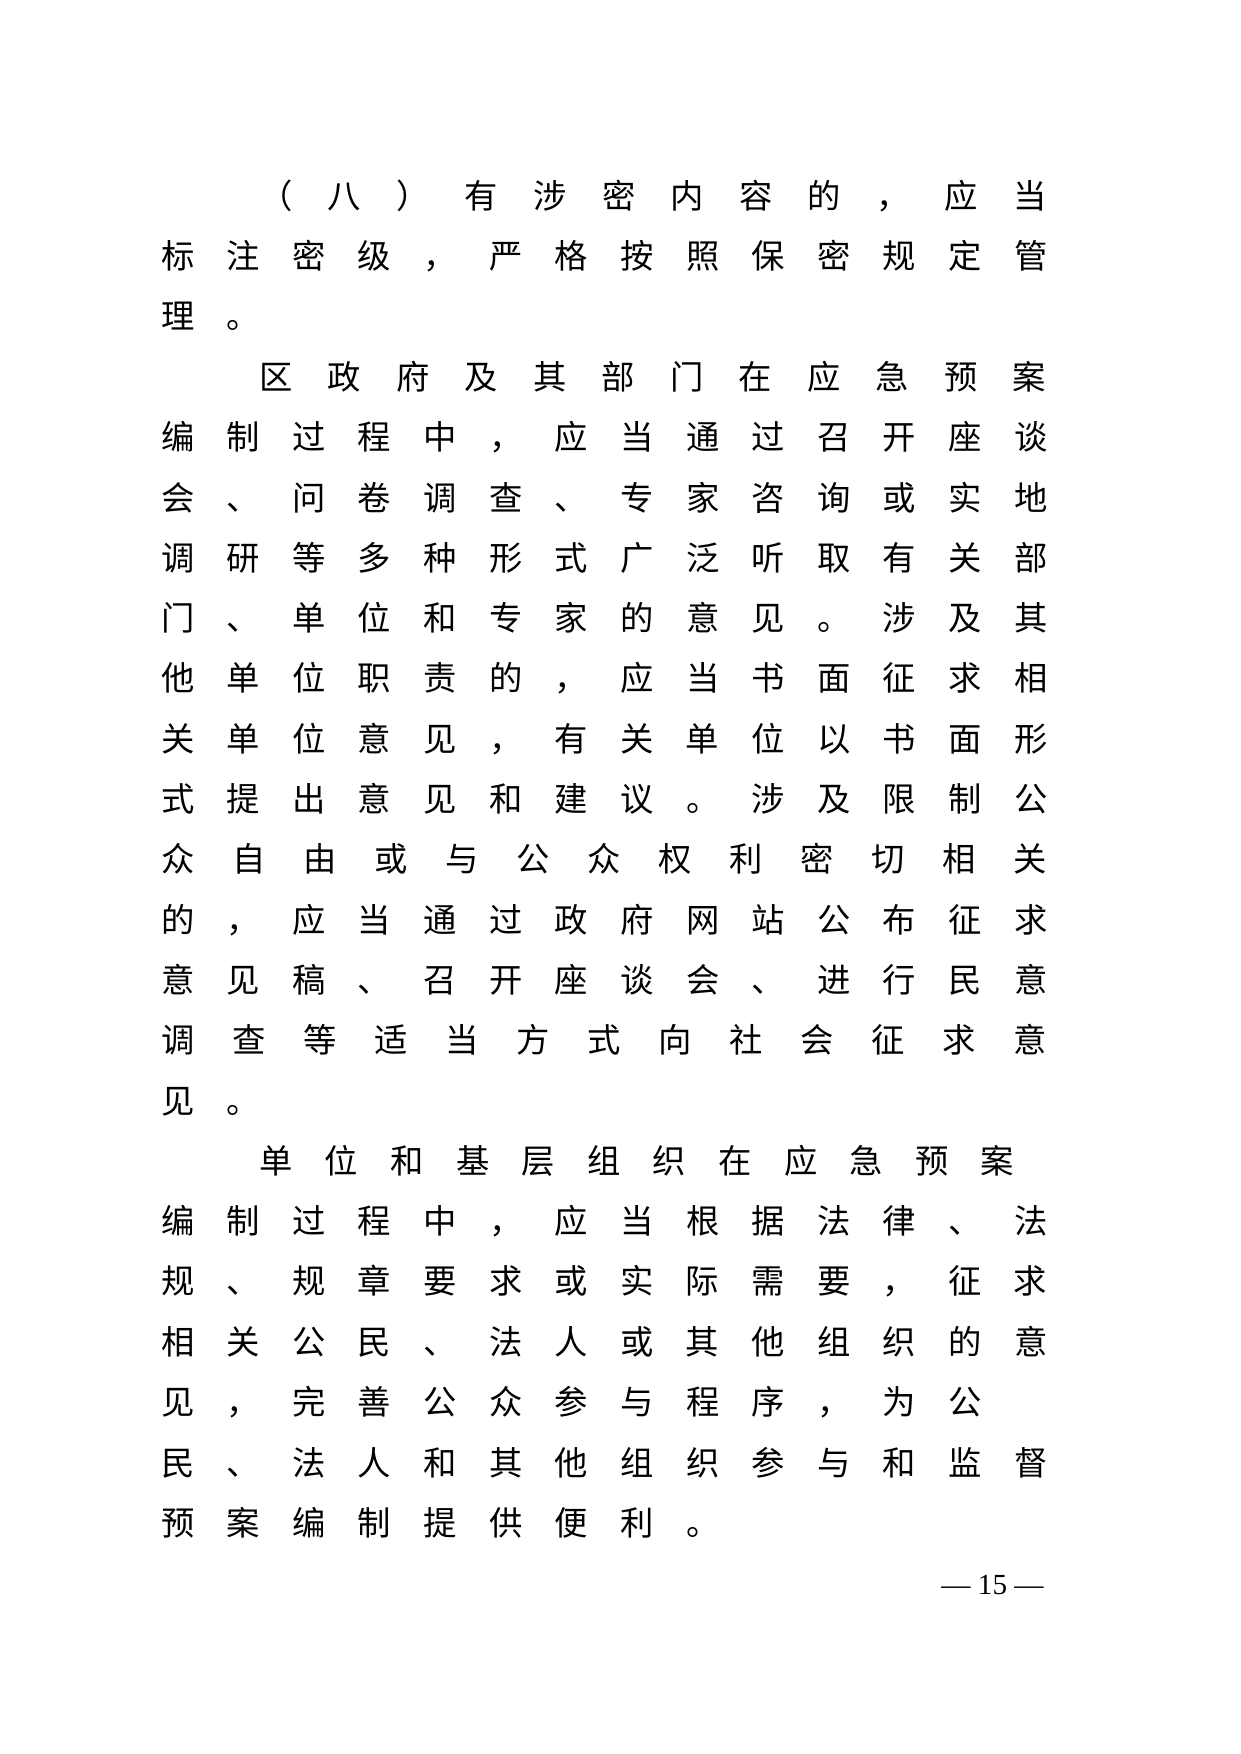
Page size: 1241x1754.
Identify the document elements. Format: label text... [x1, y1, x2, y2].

text 单位和基层组织在应急预案编制过程中，应当根据法律、法规、规章要求或实际需要，征求相关公民、法人或其他组织的意见，完善公众参与程序，为公民、法人和其他组织参与和监督预案编制提供便利。 [161, 1129, 1079, 1551]
text 区政府及其部门在应急预案编制过程中，应当通过召开座谈会、问卷调查、专家咨询或实地调研等多种形式广泛听取有关部门、单位和专家的意见。涉及其他单位职责的，应当书面征求相关单位意见，有关单位以书面形式提出意见和建议。涉及限制公众自由或与公众权利密切相关的，应当通过政府网站公布征求意见稿、召开座谈会、进行民意调查等适当方式向社会征求意见。 [161, 344, 1079, 1129]
text （八）有涉密内容的，应当标注密级，严格按照保密规定管理。 [161, 164, 1079, 344]
